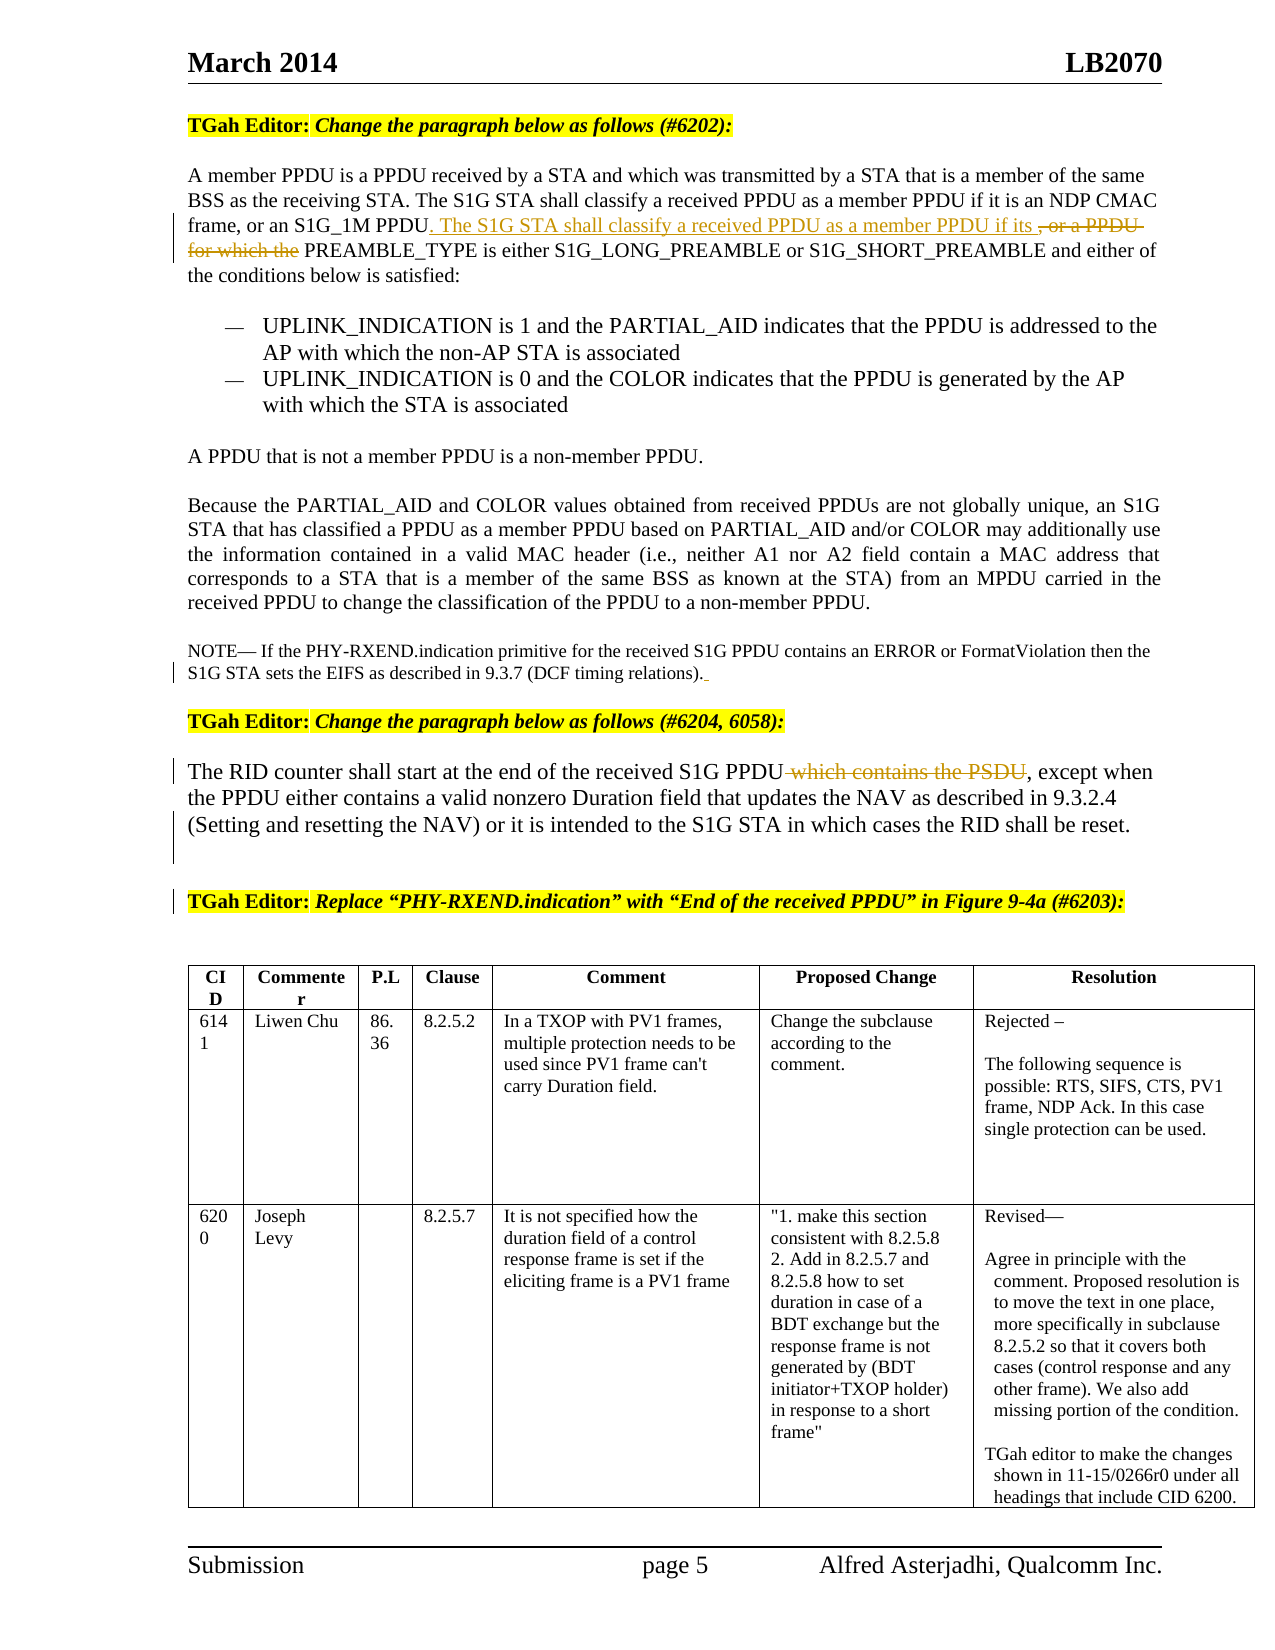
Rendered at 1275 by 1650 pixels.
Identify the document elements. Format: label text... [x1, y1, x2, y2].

table_cell Revised— Agree in principle with the comment. Proposed resolution is to move the text in one place, more specifically in subclause 8.2.5.2 so that it covers both cases (control response and any other frame). We also add missing portion of the condition. TGah editor to make the changes shown in 11-15/0266r0 under all headings that include CID 6200. [974, 1205, 1254, 1507]
text NOTE— If the PHY-RXEND.indication primitive for the received S1G PPDU contains an ERROR or FormatViolation then the S1G STA sets the EIFS as described in 9.3.7 (DCF timing relations). [187, 640, 1162, 683]
table_header Proposed Change [760, 966, 973, 1009]
text TGah Editor: Change the paragraph below as follows (#6202): [187, 112, 1162, 137]
table_cell In a TXOP with PV1 frames, multiple protection needs to be used since PV1 frame can't carry Duration field. [493, 1010, 759, 1204]
table_cell [359, 1205, 412, 1507]
list UPLINK_INDICATION is 0 and the COLOR indicates that the PPDU is generated by the AP with which the STA is associated [225, 365, 1162, 418]
table_header P.L [359, 966, 412, 1009]
table_cell 86.36 [359, 1010, 412, 1204]
table_cell Rejected – The following sequence is possible: RTS, SIFS, CTS, PV1 frame, NDP Ack. In this case single protection can be used. [974, 1010, 1254, 1204]
table_cell 8.2.5.2 [413, 1010, 492, 1204]
table_cell It is not specified how the duration field of a control response frame is set if the eliciting frame is a PV1 frame [493, 1205, 759, 1507]
table_header Commenter [244, 966, 358, 1009]
table_cell Change the subclause according to the comment. [760, 1010, 973, 1204]
table_cell Liwen Chu [244, 1010, 358, 1204]
table_header CID [189, 966, 243, 1009]
text TGah Editor: Replace “PHY-RXEND.indication” with “End of the received PPDU” in Figure 9-4a (#6203): [187, 888, 1162, 913]
table_header Clause [413, 966, 492, 1009]
text A PPDU that is not a member PPDU is a non-member PPDU. [187, 444, 1162, 468]
table_cell 6141 [189, 1010, 243, 1204]
table_cell Joseph Levy [244, 1205, 358, 1507]
text TGah Editor: Change the paragraph below as follows (#6204, 6058): [187, 708, 1162, 733]
table_cell "1. make this section consistent with 8.2.5.8 2. Add in 8.2.5.7 and 8.2.5.8 how to set duration in case of a BDT exchange but the response frame is not generated by (BDT initiator+TXOP holder) in response to a short frame" [760, 1205, 973, 1507]
table_cell 8.2.5.7 [413, 1205, 492, 1507]
table_header Resolution [974, 966, 1254, 1009]
text A member PPDU is a PPDU received by a STA and which was transmitted by a STA that is a member of the same BSS as the receiving STA. The S1G STA shall classify a received PPDU as a member PPDU if it is an NDP CMAC frame, or an S1G_1M PPDU PREAMBLE_TYPE is either S1G_LONG_PREAMBLE or S1G_SHORT_PREAMBLE and either of the conditions below is satisfied: [187, 162, 1162, 287]
list UPLINK_INDICATION is 1 and the PARTIAL_AID indicates that the PPDU is addressed to the AP with which the non-AP STA is associated [225, 312, 1162, 365]
text The RID counter shall start at the end of the received S1G PPDU, except when the PPDU either contains a valid nonzero Duration field that updates the NAV as described in 9.3.2.4 (Setting and resetting the NAV) or it is intended to the S1G STA in which cases the RID shall be reset. [187, 758, 1162, 837]
text Because the PARTIAL_AID and COLOR values obtained from received PPDUs are not globally unique, an S1G STA that has classified a PPDU as a member PPDU based on PARTIAL_AID and/or COLOR may additionally use the information contained in a valid MAC header (i.e., neither A1 nor A2 field contain a MAC address that corresponds to a STA that is a member of the same BSS as known at the STA) from an MPDU carried in the received PPDU to change the classification of the PPDU to a non-member PPDU. [187, 493, 1162, 614]
table_cell 6200 [189, 1205, 243, 1507]
table_header Comment [493, 966, 759, 1009]
